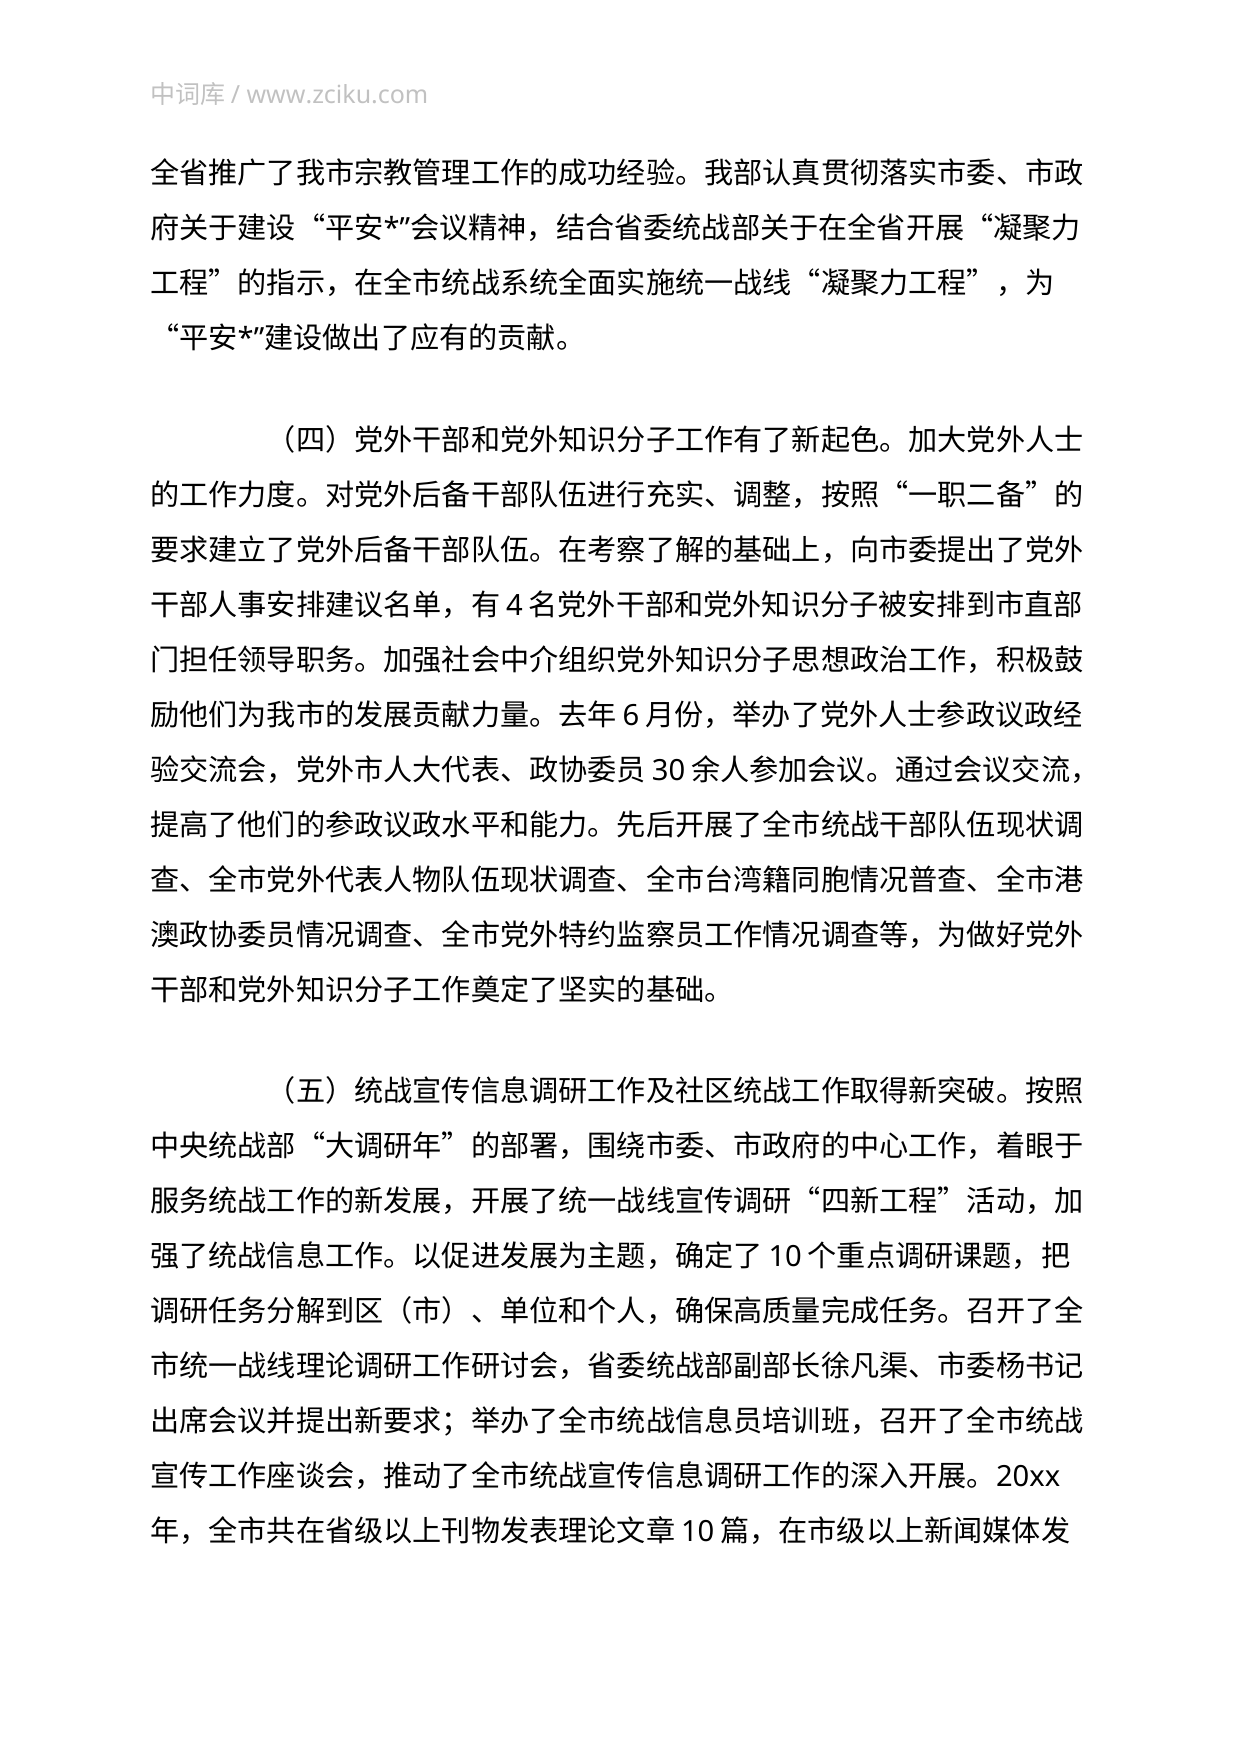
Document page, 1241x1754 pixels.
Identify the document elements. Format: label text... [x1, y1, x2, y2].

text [150, 1068, 1090, 1549]
text （四）党外干部和党外知识分子工作有了新起色。加大党外人士的工作力度。对党外后备干部队伍进行充实、调整，按照“一职二备”的要求建立了党外后备干部队伍。在考察了解的基础上，向市委提出了党外干部人事安排建议名单，有4名党外干部和党外知识分子被安排到市直部门担任领导职务。加强社会中介组织党外知识分子思想政治工作，积极鼓励他们为我市的发展贡献力量。去年6月份，举办了党外人士参政议政经验交流会，党外市人大代表、政协委员30余人参加会议。通过会议交流，提高了他们的参政议政水平和能力。先后开展了全市统战干部队伍现状调查、全市党外代表人物队伍现状调查、全市台湾籍同胞情况普查、全市港澳政协委员情况调查、全市党外特约监察员工作情况调查等，为做好党外干部和党外知识分子工作奠定了坚实的基础。 [150, 417, 1090, 1008]
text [150, 150, 1090, 357]
